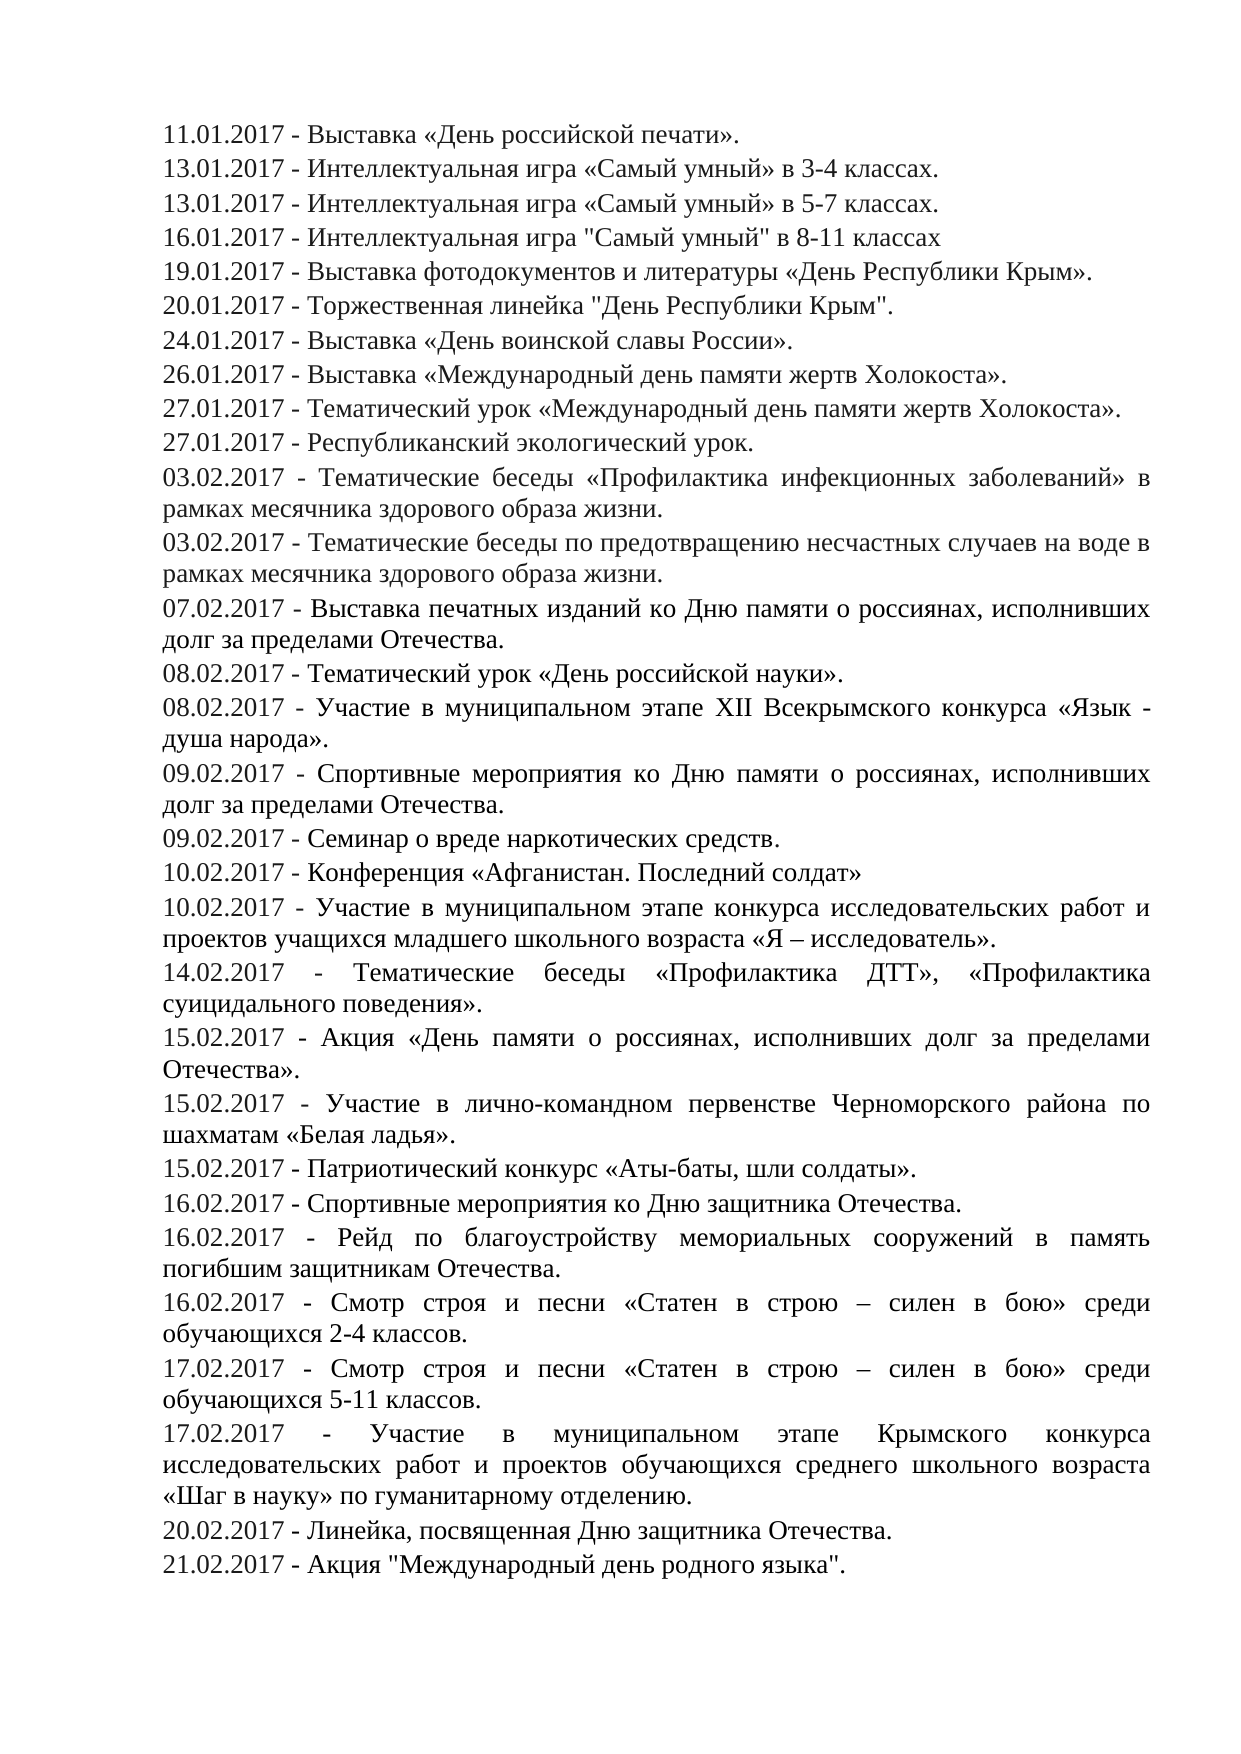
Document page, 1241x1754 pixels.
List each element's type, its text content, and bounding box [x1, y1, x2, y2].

text 15.02.2017 - Акция «День памяти о россиянах, исполнивших долг за пределами Отечества». [162, 1022, 1152, 1084]
text 14.02.2017 - Тематические беседы «Профилактика ДТТ», «Профилактика суицидального поведения». [162, 956, 1152, 1018]
text 03.02.2017 - Тематические беседы по предотвращению несчастных случаев на воде в рамках месячника здорового образа жизни. [162, 526, 1152, 588]
text 26.01.2017 - Выставка «Международный день памяти жертв Холокоста». [162, 358, 1152, 389]
text 07.02.2017 - Выставка печатных изданий ко Дню памяти о россиянах, исполнивших долг за пределами Отечества. [162, 592, 1152, 654]
text 21.02.2017 - Акция "Международный день родного языка". [162, 1548, 1152, 1579]
text 16.01.2017 - Интеллектуальная игра "Самый умный" в 8-11 классах [162, 221, 1152, 252]
text 17.02.2017 - Смотр строя и песни «Статен в строю – силен в бою» среди обучающихся 5-11 классов. [162, 1352, 1152, 1414]
text 19.01.2017 - Выставка фотодокументов и литературы «День Республики Крым». [162, 255, 1152, 286]
text 16.02.2017 - Спортивные мероприятия ко Дню защитника Отечества. [162, 1187, 1152, 1218]
text 13.01.2017 - Интеллектуальная игра «Самый умный» в 3-4 классах. [162, 152, 1152, 183]
text 09.02.2017 - Спортивные мероприятия ко Дню памяти о россиянах, исполнивших долг за пределами Отечества. [162, 757, 1152, 819]
text 03.02.2017 - Тематические беседы «Профилактика инфекционных заболеваний» в рамках месячника здорового образа жизни. [162, 461, 1152, 523]
text 20.01.2017 - Торжественная линейка "День Республики Крым". [162, 289, 1152, 321]
text 11.01.2017 - Выставка «День российской печати». [162, 118, 1152, 149]
text 17.02.2017 - Участие в муниципальном этапе Крымского конкурса исследовательских работ и проектов обучающихся среднего школьного возраста «Шаг в науку» по гуманитарному отделению. [162, 1417, 1152, 1511]
text 10.02.2017 - Конференция «Афганистан. Последний солдат» [162, 856, 1152, 888]
text 15.02.2017 - Участие в лично-командном первенстве Черноморского района по шахматам «Белая ладья». [162, 1087, 1152, 1149]
text 27.01.2017 - Тематический урок «Международный день памяти жертв Холокоста». [162, 392, 1152, 423]
text 15.02.2017 - Патриотический конкурс «Аты-баты, шли солдаты». [162, 1152, 1152, 1183]
text 08.02.2017 - Тематический урок «День российской науки». [162, 657, 1152, 688]
text 24.01.2017 - Выставка «День воинской славы России». [162, 324, 1152, 355]
text 13.01.2017 - Интеллектуальная игра «Самый умный» в 5-7 классах. [162, 187, 1152, 218]
text 09.02.2017 - Семинар о вреде наркотических средств. [162, 822, 1152, 853]
text 08.02.2017 - Участие в муниципальном этапе XII Всекрымского конкурса «Язык - душа народа». [162, 691, 1152, 754]
text 20.02.2017 - Линейка, посвященная Дню защитника Отечества. [162, 1514, 1152, 1545]
text 16.02.2017 - Смотр строя и песни «Статен в строю – силен в бою» среди обучающихся 2-4 классов. [162, 1286, 1152, 1349]
text 10.02.2017 - Участие в муниципальном этапе конкурса исследовательских работ и проектов учащихся младшего школьного возраста «Я – исследователь». [162, 891, 1152, 953]
text 27.01.2017 - Республиканский экологический урок. [162, 427, 1152, 458]
text 16.02.2017 - Рейд по благоустройству мемориальных сооружений в память погибшим защитникам Отечества. [162, 1221, 1152, 1283]
